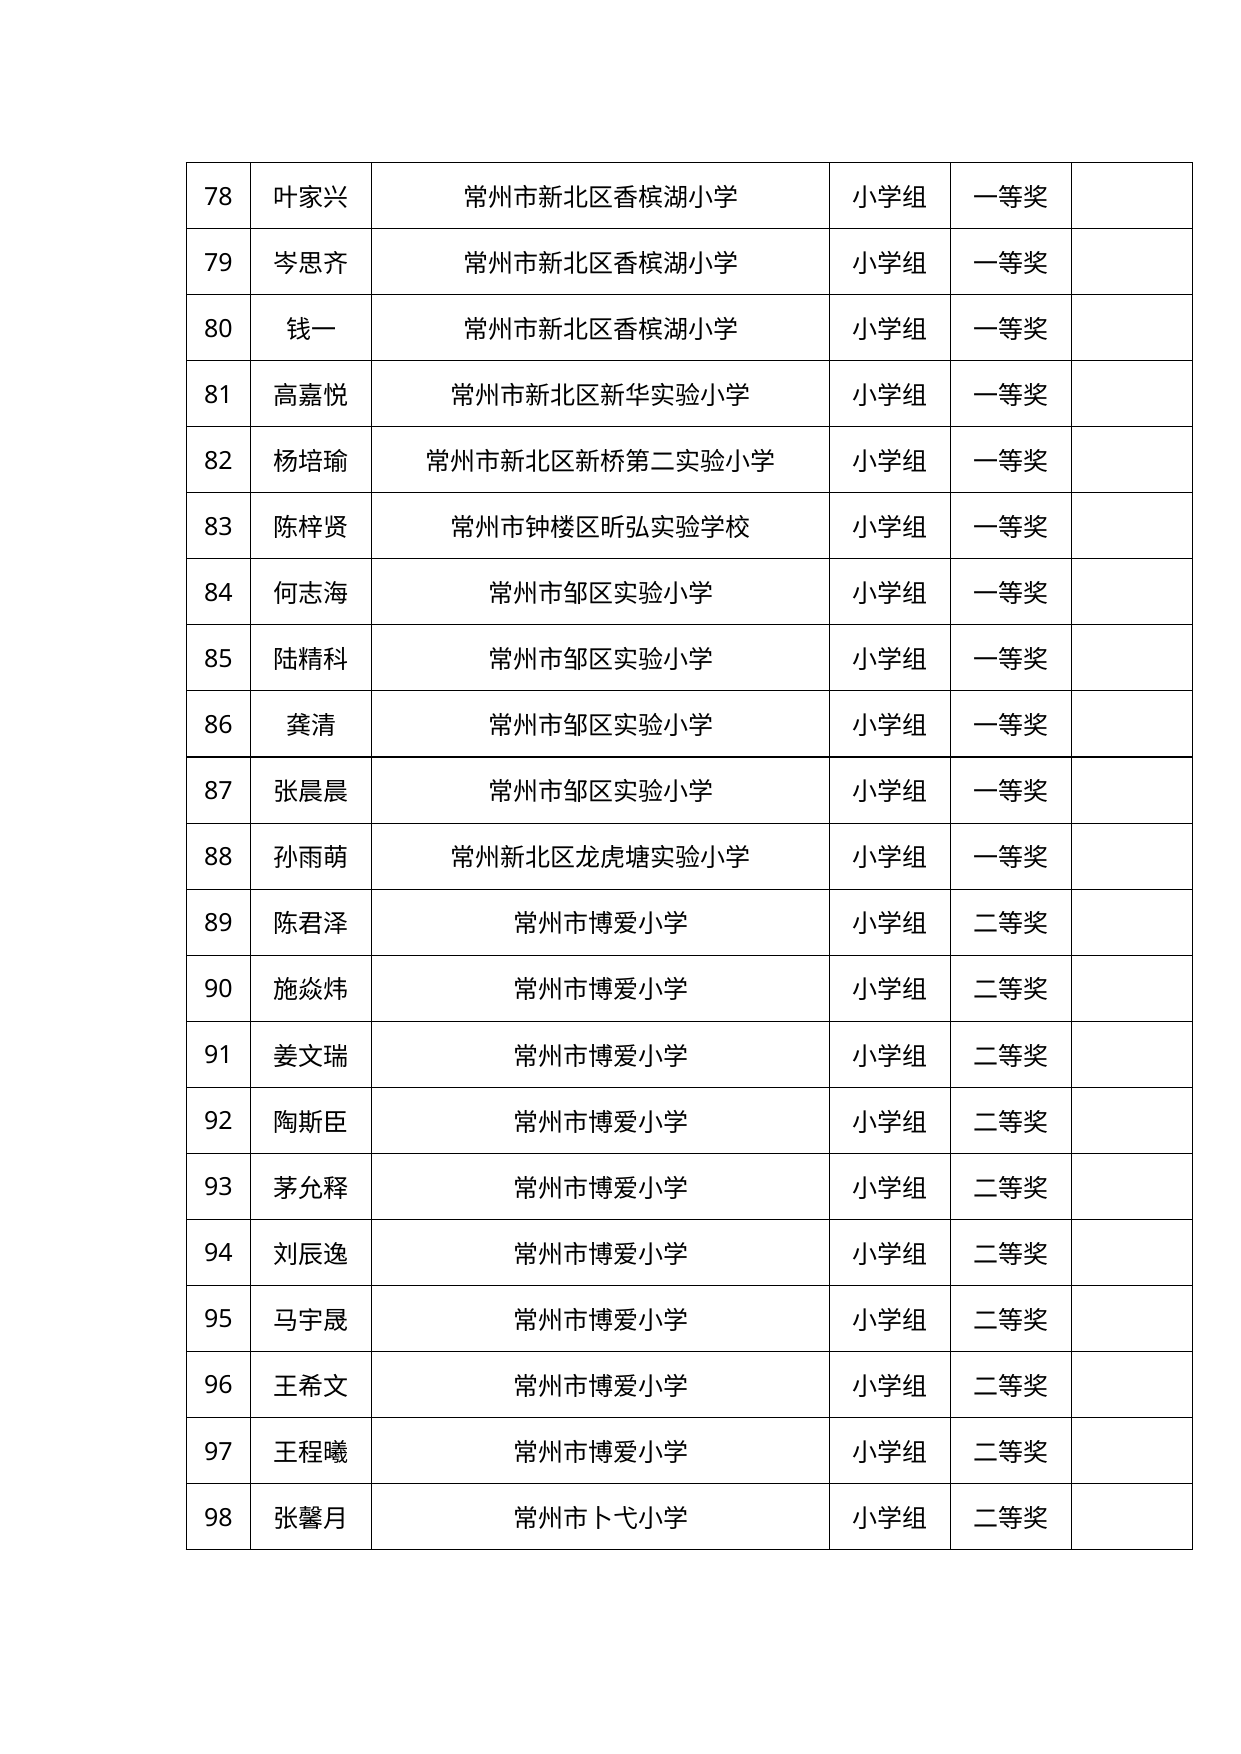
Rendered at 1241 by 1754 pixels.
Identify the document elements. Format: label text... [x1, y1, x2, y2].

table_cell 常州市邹区实验小学 [372, 758, 829, 822]
table_cell 小学组 [830, 229, 950, 294]
table_cell 陈梓贤 [251, 493, 371, 558]
table_cell [1072, 1352, 1192, 1417]
table_cell 小学组 [830, 625, 950, 690]
table_cell 常州市博爱小学 [372, 956, 829, 1021]
table_cell 84 [187, 559, 250, 624]
table_cell 小学组 [830, 890, 950, 954]
table_cell 小学组 [830, 493, 950, 558]
table_cell 79 [187, 229, 250, 294]
table_cell 常州市博爱小学 [372, 890, 829, 954]
table_cell 张馨月 [251, 1484, 371, 1549]
table_cell 常州市邹区实验小学 [372, 559, 829, 624]
table_cell 张晨晨 [251, 758, 371, 822]
table_cell 王希文 [251, 1352, 371, 1417]
table_cell 一等奖 [951, 295, 1071, 360]
table_cell 小学组 [830, 1286, 950, 1351]
table_cell 一等奖 [951, 625, 1071, 690]
table_cell 龚清 [251, 691, 371, 756]
table_cell 二等奖 [951, 1088, 1071, 1153]
table_cell 陶斯臣 [251, 1088, 371, 1153]
table_cell 92 [187, 1088, 250, 1153]
table_cell 二等奖 [951, 1286, 1071, 1351]
table_cell 常州市新北区香槟湖小学 [372, 163, 829, 228]
table_cell 常州市钟楼区昕弘实验学校 [372, 493, 829, 558]
table_cell 小学组 [830, 758, 950, 822]
table_cell [1072, 493, 1192, 558]
table_cell 小学组 [830, 559, 950, 624]
table_cell 小学组 [830, 691, 950, 756]
table_cell [1072, 427, 1192, 492]
table_cell 小学组 [830, 1418, 950, 1483]
table_cell [1072, 1022, 1192, 1087]
table_cell 小学组 [830, 1220, 950, 1285]
table_cell 常州市博爱小学 [372, 1022, 829, 1087]
table_cell 小学组 [830, 163, 950, 228]
table_cell 施焱炜 [251, 956, 371, 1021]
table_cell 89 [187, 890, 250, 954]
table_cell 二等奖 [951, 1154, 1071, 1219]
table_cell 小学组 [830, 824, 950, 888]
table_cell 王程曦 [251, 1418, 371, 1483]
table_cell 二等奖 [951, 890, 1071, 954]
table_cell [1072, 1220, 1192, 1285]
table_cell 小学组 [830, 1352, 950, 1417]
table_cell 常州市新北区香槟湖小学 [372, 229, 829, 294]
table_cell 常州市新北区香槟湖小学 [372, 295, 829, 360]
table_cell 岑思齐 [251, 229, 371, 294]
table_cell 97 [187, 1418, 250, 1483]
table_cell 常州市博爱小学 [372, 1418, 829, 1483]
table_cell 小学组 [830, 1484, 950, 1549]
table_cell 一等奖 [951, 229, 1071, 294]
table_cell 常州市博爱小学 [372, 1286, 829, 1351]
table_cell 孙雨萌 [251, 824, 371, 888]
table_cell [1072, 1154, 1192, 1219]
table_cell 小学组 [830, 295, 950, 360]
table_cell 叶家兴 [251, 163, 371, 228]
table_cell [1072, 163, 1192, 228]
table_cell 常州市卜弋小学 [372, 1484, 829, 1549]
table_cell [1072, 361, 1192, 426]
table_cell 小学组 [830, 956, 950, 1021]
table_cell 一等奖 [951, 758, 1071, 822]
table_cell 常州新北区龙虎塘实验小学 [372, 824, 829, 888]
table_cell 80 [187, 295, 250, 360]
table_cell [1072, 1484, 1192, 1549]
table_cell [1072, 1286, 1192, 1351]
table_cell 小学组 [830, 1154, 950, 1219]
table_cell 茅允释 [251, 1154, 371, 1219]
table_cell 81 [187, 361, 250, 426]
table_cell [1072, 625, 1192, 690]
table_cell 马宇晟 [251, 1286, 371, 1351]
table_cell 何志海 [251, 559, 371, 624]
table_cell 94 [187, 1220, 250, 1285]
table_cell 刘辰逸 [251, 1220, 371, 1285]
table_cell 常州市博爱小学 [372, 1154, 829, 1219]
table_cell 陆精科 [251, 625, 371, 690]
table_cell 杨培瑜 [251, 427, 371, 492]
table_cell 二等奖 [951, 956, 1071, 1021]
table_cell 78 [187, 163, 250, 228]
table_cell 小学组 [830, 427, 950, 492]
table_cell 一等奖 [951, 427, 1071, 492]
table_cell 常州市新北区新华实验小学 [372, 361, 829, 426]
table_cell 常州市邹区实验小学 [372, 691, 829, 756]
table_cell 87 [187, 758, 250, 822]
table_cell 常州市博爱小学 [372, 1352, 829, 1417]
table_cell [1072, 295, 1192, 360]
table_cell 钱一 [251, 295, 371, 360]
table_cell 一等奖 [951, 559, 1071, 624]
table_cell 二等奖 [951, 1352, 1071, 1417]
table_cell 常州市新北区新桥第二实验小学 [372, 427, 829, 492]
table_cell 高嘉悦 [251, 361, 371, 426]
table_cell 小学组 [830, 1088, 950, 1153]
table_cell [1072, 1418, 1192, 1483]
table_cell 一等奖 [951, 361, 1071, 426]
table_cell 常州市博爱小学 [372, 1088, 829, 1153]
table_cell 82 [187, 427, 250, 492]
table_cell 常州市邹区实验小学 [372, 625, 829, 690]
table_cell 二等奖 [951, 1220, 1071, 1285]
table_cell [1072, 890, 1192, 954]
table_cell 小学组 [830, 361, 950, 426]
table_cell 一等奖 [951, 163, 1071, 228]
table_cell 二等奖 [951, 1022, 1071, 1087]
table_cell 88 [187, 824, 250, 888]
table_cell 85 [187, 625, 250, 690]
table_cell [1072, 1088, 1192, 1153]
table_cell [1072, 691, 1192, 756]
table_cell 陈君泽 [251, 890, 371, 954]
table_cell 常州市博爱小学 [372, 1220, 829, 1285]
table_cell 小学组 [830, 1022, 950, 1087]
table_cell [1072, 758, 1192, 822]
table_cell [1072, 824, 1192, 888]
table_cell 93 [187, 1154, 250, 1219]
table_cell 一等奖 [951, 691, 1071, 756]
table_cell 91 [187, 1022, 250, 1087]
table_cell 一等奖 [951, 824, 1071, 888]
table_cell 二等奖 [951, 1484, 1071, 1549]
table_cell [1072, 229, 1192, 294]
table_cell 96 [187, 1352, 250, 1417]
table_cell 姜文瑞 [251, 1022, 371, 1087]
table_cell 98 [187, 1484, 250, 1549]
table_cell 86 [187, 691, 250, 756]
table_cell [1072, 956, 1192, 1021]
table_cell [1072, 559, 1192, 624]
table_cell 一等奖 [951, 493, 1071, 558]
table_cell 83 [187, 493, 250, 558]
table_cell 95 [187, 1286, 250, 1351]
table_cell 二等奖 [951, 1418, 1071, 1483]
table_cell 90 [187, 956, 250, 1021]
